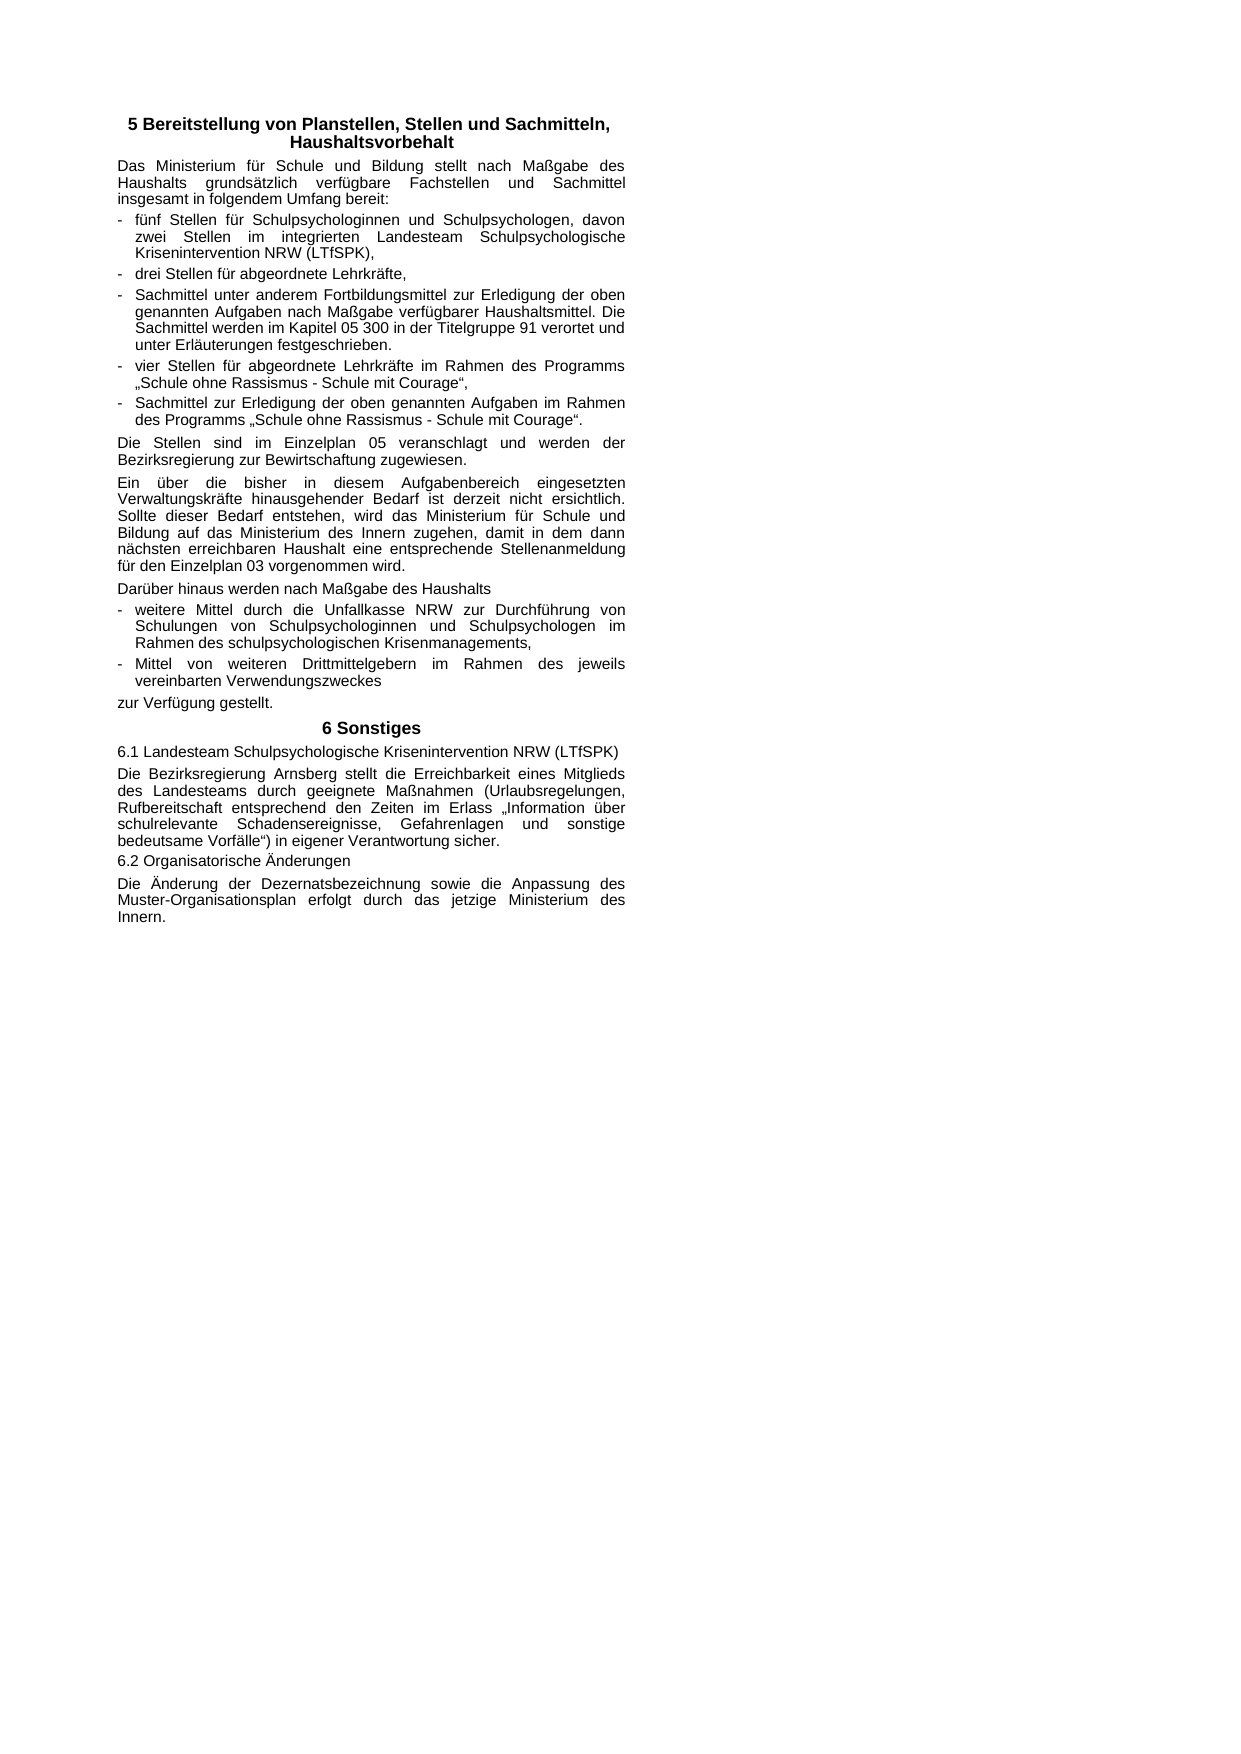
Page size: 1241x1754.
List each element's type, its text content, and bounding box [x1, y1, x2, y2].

text Die Stellen sind im Einzelplan 05 veranschlagt und werden der Bezirksregierung zur Bewirtschaftung zugewiesen. [117, 435, 626, 468]
list - vier Stellen für abgeordnete Lehrkräfte im Rahmen des Programms „Schule ohne Rassismus - Schule mit Courage“, [117, 358, 626, 391]
list - Sachmittel unter anderem Fortbildungsmittel zur Erledigung der oben genannten Aufgaben nach Maßgabe verfügbarer Haushaltsmittel. Die Sachmittel werden im Kapitel 05 300 in der Titelgruppe 91 verortet und unter Erläuterungen festgeschrieben. [117, 287, 626, 354]
text Die Änderung der Dezernatsbezeichnung sowie die Anpassung des Muster-Organisationsplan erfolgt durch das jetzige Ministerium des Innern. [117, 876, 626, 926]
list - weitere Mittel durch die Unfallkasse NRW zur Durchführung von Schulungen von Schulpsychologinnen und Schulpsychologen im Rahmen des schulpsychologischen Krisenmanagements, [117, 602, 626, 652]
list - drei Stellen für abgeordnete Lehrkräfte, [117, 266, 626, 283]
text 6.2 Organisatorische Änderungen [117, 854, 626, 869]
list - Mittel von weiteren Drittmittelgebern im Rahmen des jeweils vereinbarten Verwendungszweckes [117, 656, 626, 689]
text Darüber hinaus werden nach Maßgabe des Haushalts [117, 581, 626, 598]
list - Sachmittel zur Erledigung der oben genannten Aufgaben im Rahmen des Programms „Schule ohne Rassismus - Schule mit Courage“. [117, 396, 626, 429]
text Ein über die bisher in diesem Aufgabenbereich eingesetzten Verwaltungskräfte hinausgehender Bedarf ist derzeit nicht ersichtlich. Sollte dieser Bedarf entstehen, wird das Ministerium für Schule und Bildung auf das Ministerium des Innern zugehen, damit in dem dann nächsten erreichbaren Haushalt eine entsprechende Stellenanmeldung für den Einzelplan 03 vorgenommen wird. [117, 475, 626, 575]
list - fünf Stellen für Schulpsychologinnen und Schulpsychologen, davon zwei Stellen im integrierten Landesteam Schulpsychologische Krisenintervention NRW (LTfSPK), [117, 212, 626, 262]
text 6.1 Landesteam Schulpsychologische Krisenintervention NRW (LTfSPK) [117, 744, 626, 760]
text Das Ministerium für Schule und Bildung stellt nach Maßgabe des Haushalts grundsätzlich verfügbare Fachstellen und Sachmittel insgesamt in folgendem Umfang bereit: [117, 158, 626, 208]
text 6 Sonstiges [117, 721, 626, 738]
text zur Verfügung gestellt. [117, 696, 626, 712]
text 5 Bereitstellung von Planstellen, Stellen und Sachmitteln, Haushaltsvorbehalt [117, 116, 626, 152]
text Die Bezirksregierung Arnsberg stellt die Erreichbarkeit eines Mitglieds des Landesteams durch geeignete Maßnahmen (Urlaubsregelungen, Rufbereitschaft entsprechend den Zeiten im Erlass „Information über schulrelevante Schadensereignisse, Gefahrenlagen und sonstige bedeutsame Vorfälle“) in eigener Verantwortung sicher. [117, 766, 626, 850]
